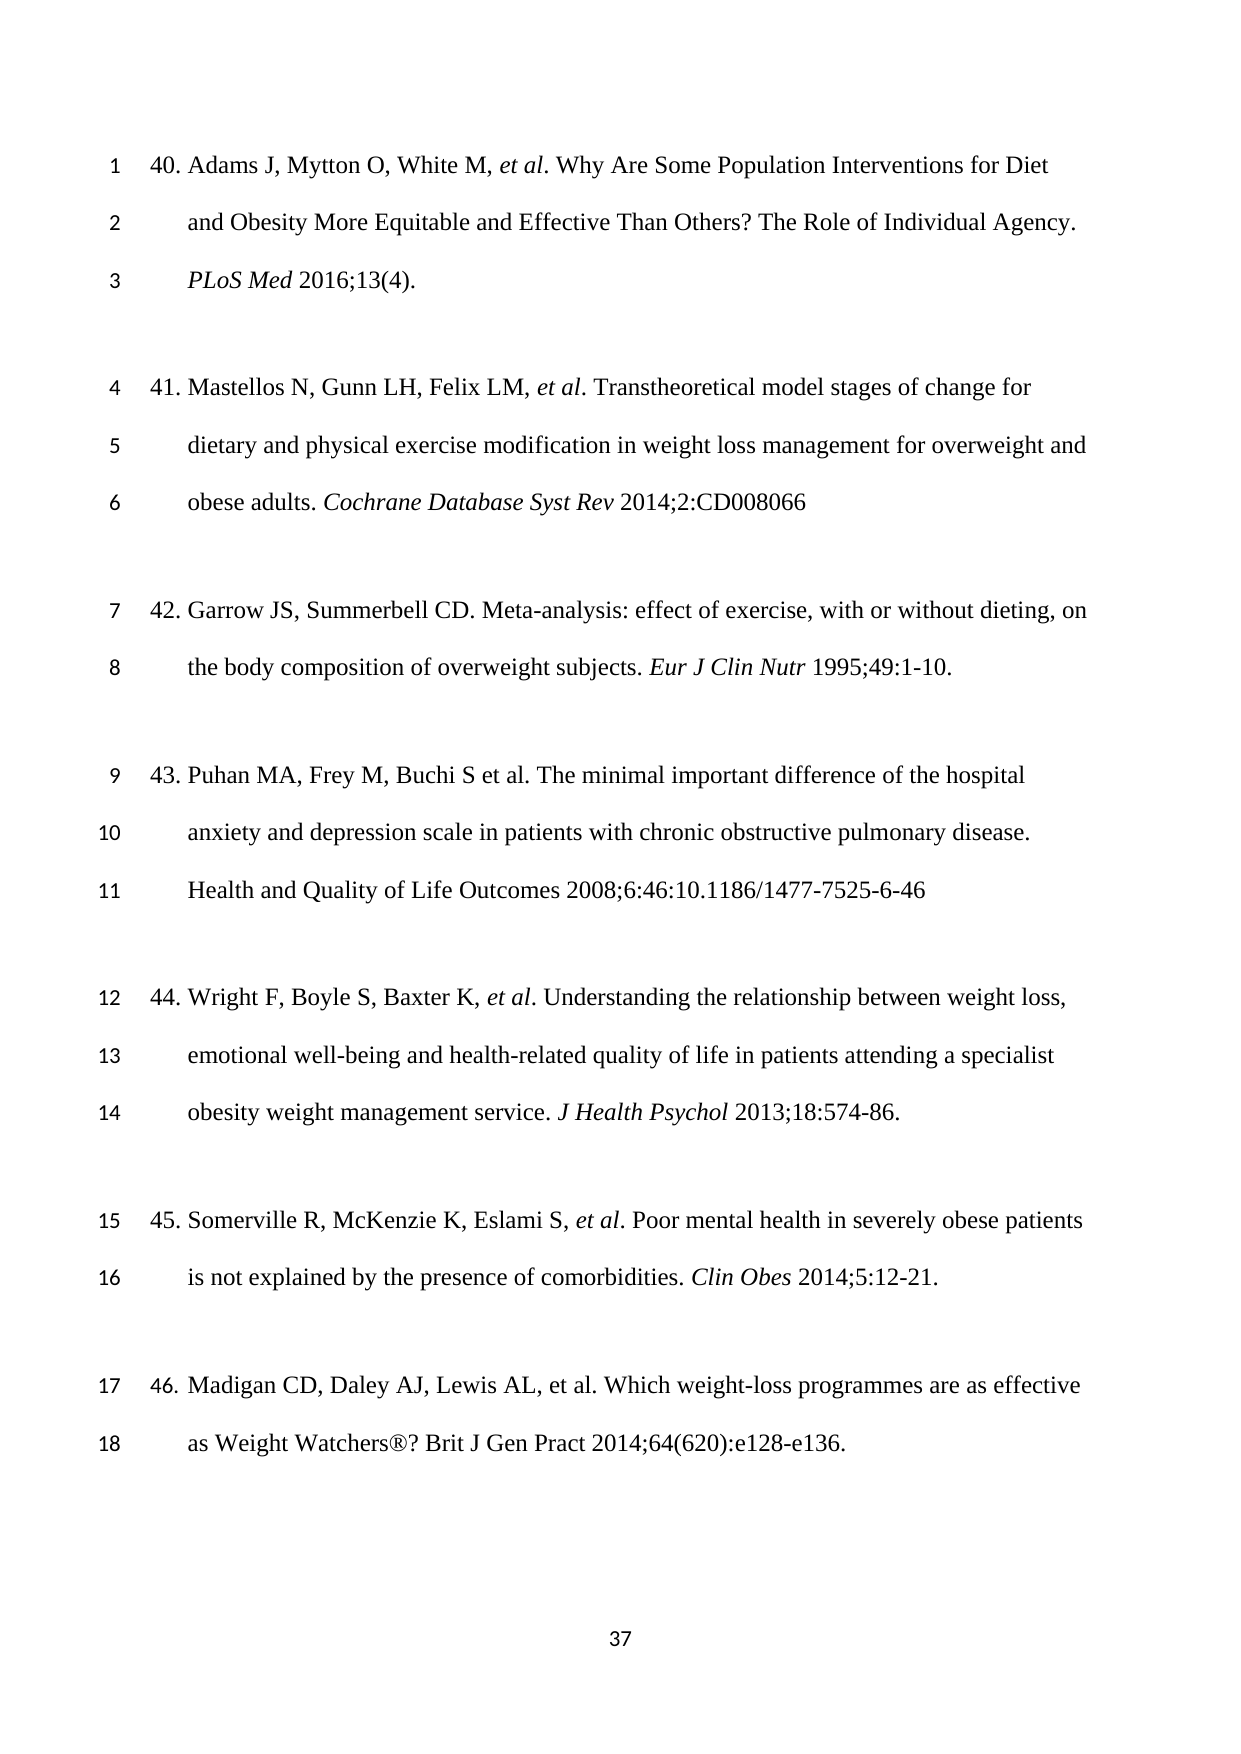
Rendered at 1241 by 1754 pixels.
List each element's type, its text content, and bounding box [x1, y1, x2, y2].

list Puhan MA, Frey M, Buchi S et al. The minimal important difference of the hospital anxiety and depression scale in patients with chronic obstructive pulmonary disease. Health and Quality of Life Outcomes 2008;6:46:10.1186/1477-7525-6-46 [150, 760, 1090, 904]
list Somerville R, McKenzie K, Eslami S, et al. Poor mental health in severely obese patients is not explained by the presence of comorbidities. Clin Obes 2014;5:12-21. [150, 1205, 1090, 1291]
list Garrow JS, Summerbell CD. Meta-analysis: effect of exercise, with or without dieting, on the body composition of overweight subjects. Eur J Clin Nutr 1995;49:1-10. [150, 595, 1090, 681]
list Mastellos N, Gunn LH, Felix LM, et al. Transtheoretical model stages of change for dietary and physical exercise modification in weight loss management for overweight and obese adults. Cochrane Database Syst Rev 2014;2:CD008066 [150, 372, 1090, 516]
list Wright F, Boyle S, Baxter K, et al. Understanding the relationship between weight loss, emotional well-being and health-related quality of life in patients attending a specialist obesity weight management service. J Health Psychol 2013;18:574-86. [150, 982, 1090, 1126]
list Adams J, Mytton O, White M, et al. Why Are Some Population Interventions for Diet and Obesity More Equitable and Effective Than Others? The Role of Individual Agency. PLoS Med 2016;13(4). [150, 150, 1090, 294]
list Madigan CD, Daley AJ, Lewis AL, et al. Which weight-loss programmes are as effective as Weight Watchers®? Brit J Gen Pract 2014;64(620):e128-e136. [150, 1370, 1090, 1457]
